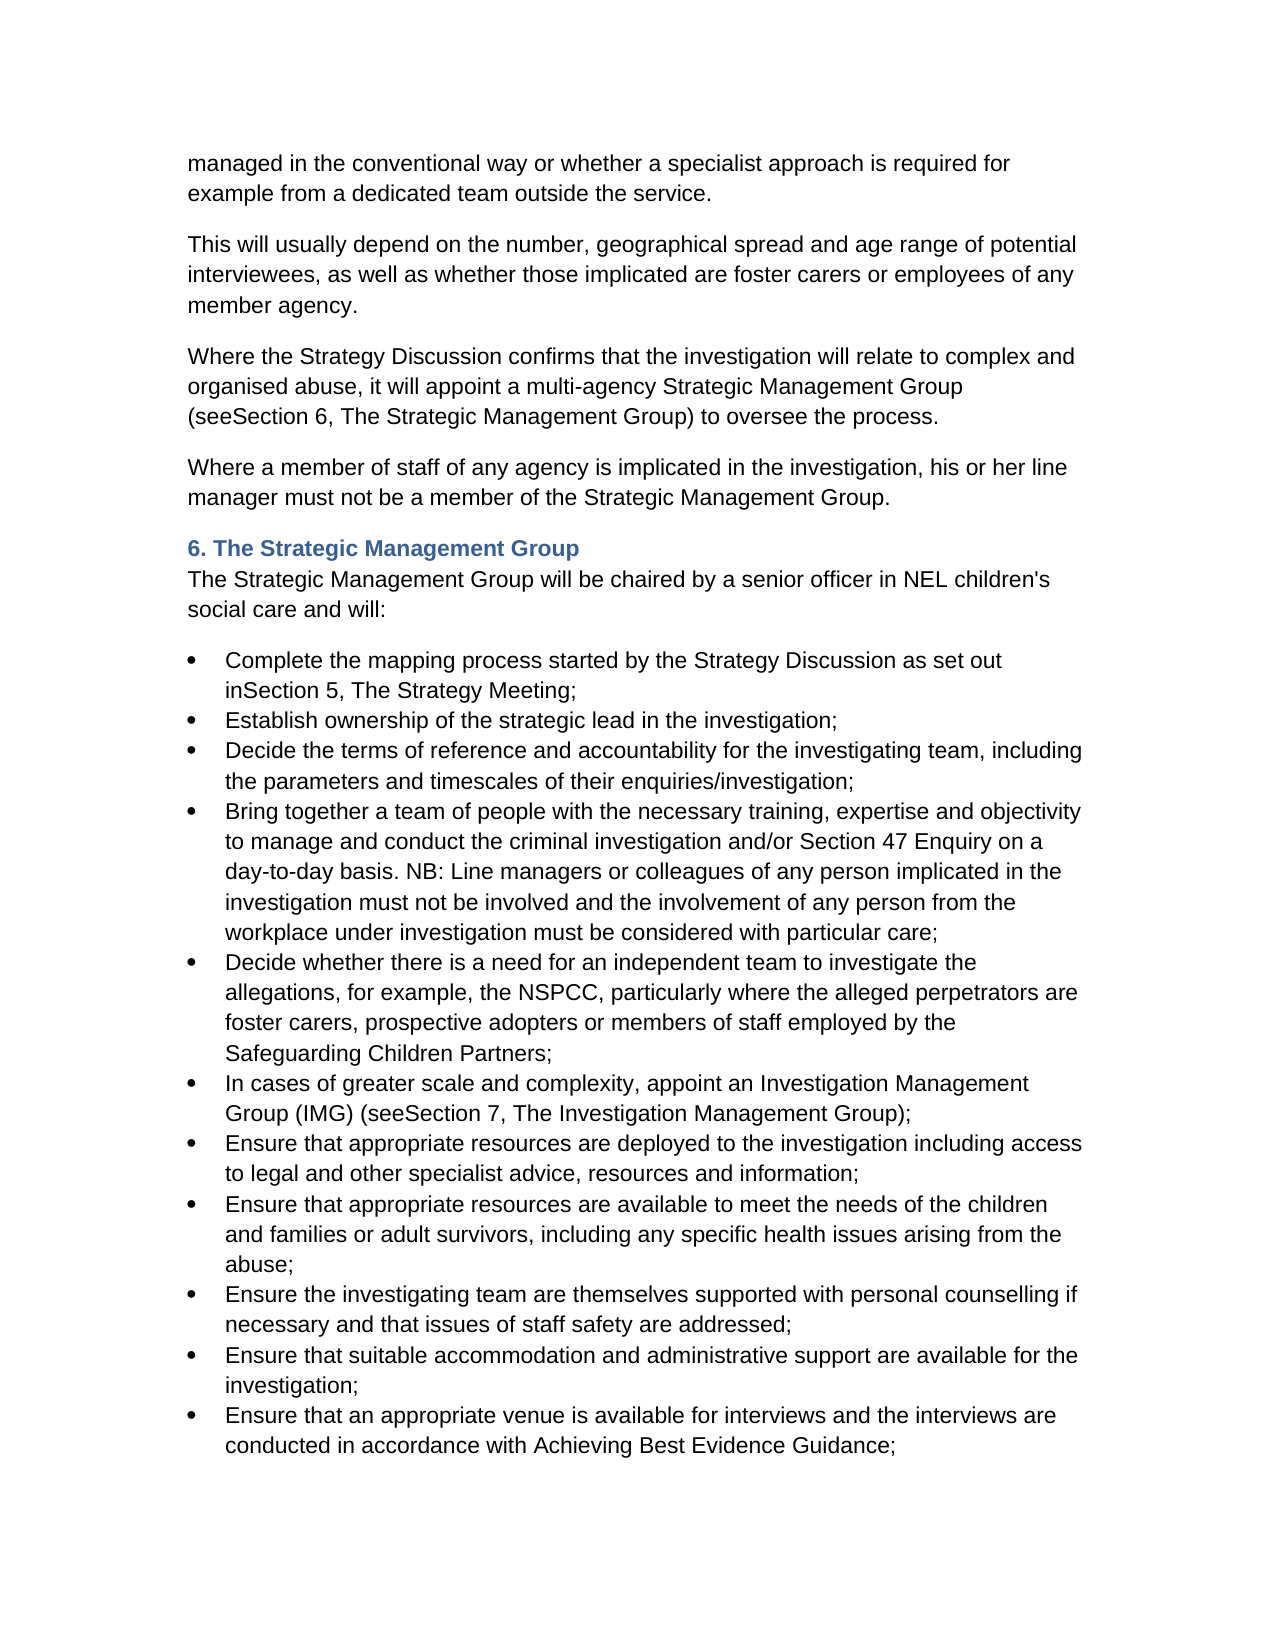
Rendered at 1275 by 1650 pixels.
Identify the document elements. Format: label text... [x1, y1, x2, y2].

text Where the Strategy Discussion confirms that the investigation will relate to complex and organised abuse, it will appoint a multi-agency Strategic Management Group (seeSection 6, The Strategic Management Group) to oversee the process. [187, 343, 1087, 429]
list Establish ownership of the strategic lead in the investigation; [187, 707, 1087, 734]
list Ensure that appropriate resources are available to meet the needs of the children and families or adult survivors, including any specific health issues arising from the abuse; [187, 1191, 1087, 1277]
list Ensure the investigating team are themselves supported with personal counselling if necessary and that issues of staff safety are addressed; [187, 1281, 1087, 1338]
text The Strategic Management Group will be chaired by a senior officer in NEL children's social care and will: [187, 566, 1087, 622]
list Ensure that suitable accommodation and administrative support are available for the investigation; [187, 1342, 1087, 1398]
list Decide the terms of reference and accountability for the investigating team, including the parameters and timescales of their enquiries/investigation; [187, 737, 1087, 794]
text Where a member of staff of any agency is implicated in the investigation, his or her line manager must not be a member of the Strategic Management Group. [187, 454, 1087, 511]
text This will usually depend on the number, geographical spread and age range of potential interviewees, as well as whether those implicated are foster carers or employees of any member agency. [187, 231, 1087, 318]
list In cases of greater scale and complexity, appoint an Investigation Management Group (IMG) (seeSection 7, The Investigation Management Group); [187, 1070, 1087, 1126]
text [187, 150, 1087, 207]
list Ensure that appropriate resources are deployed to the investigation including access to legal and other specialist advice, resources and information; [187, 1130, 1087, 1187]
list Complete the mapping process started by the Strategy Discussion as set out inSection 5, The Strategy Meeting; [187, 647, 1087, 703]
list Ensure that an appropriate venue is available for interviews and the interviews are conducted in accordance with Achieving Best Evidence Guidance; [187, 1402, 1087, 1459]
list Decide whether there is a need for an independent team to investigate the allegations, for example, the NSPCC, particularly where the alleged perpetrators are foster carers, prospective adopters or members of staff employed by the Safeguarding Children Partners; [187, 949, 1087, 1066]
list Bring together a team of people with the necessary training, expertise and objectivity to manage and conduct the criminal investigation and/or Section 47 Enquiry on a day-to-day basis. NB: Line managers or colleagues of any person implicated in the investigation must not be involved and the involvement of any person from the workplace under investigation must be considered with particular care; [187, 798, 1087, 945]
subtitle 6. The Strategic Management Group [187, 535, 1087, 562]
